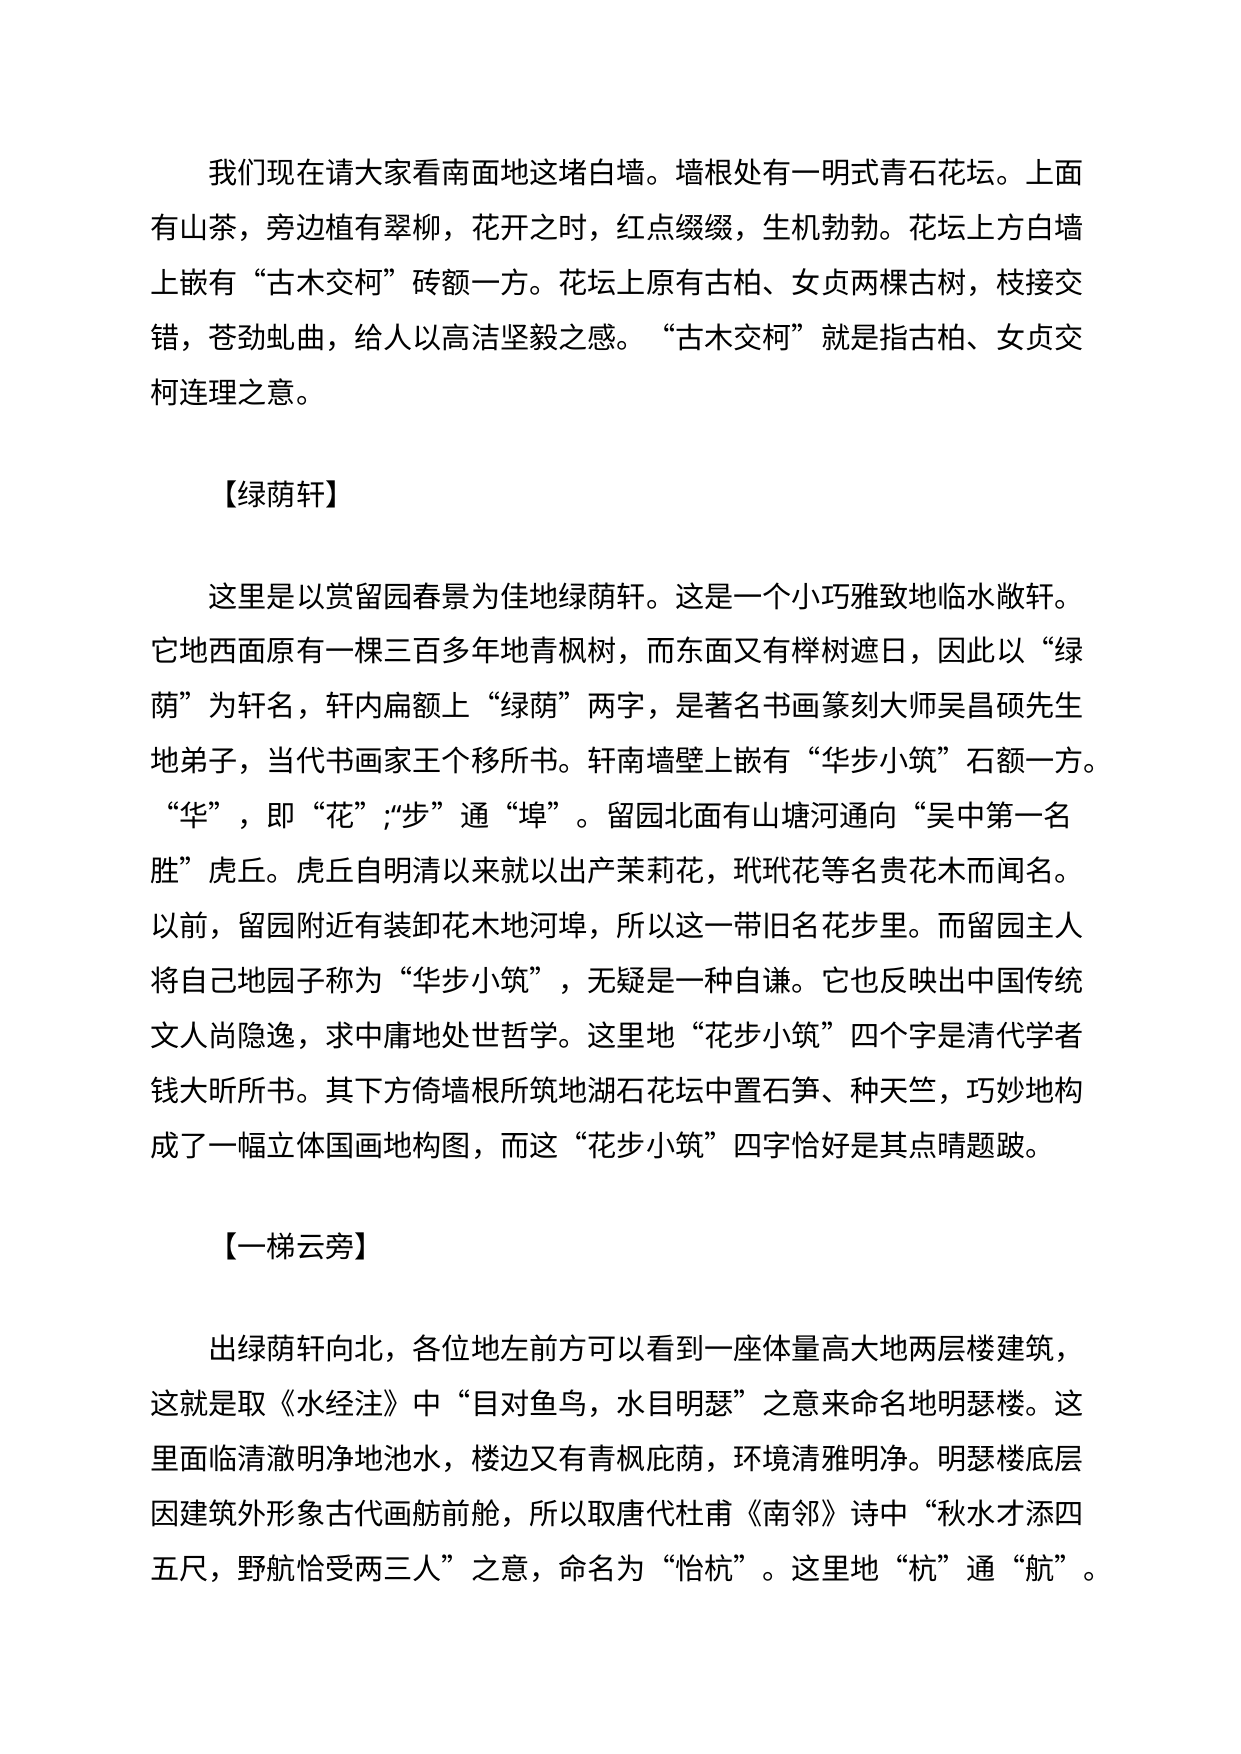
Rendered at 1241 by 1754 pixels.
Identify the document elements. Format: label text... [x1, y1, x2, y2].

text 【绿荫轩】 [150, 471, 1090, 514]
text 【一梯云旁】 [150, 1224, 1090, 1266]
text 我们现在请大家看南面地这堵白墙。墙根处有一明式青石花坛。上面有山茶，旁边植有翠柳，花开之时，红点缀缀，生机勃勃。花坛上方白墙上嵌有“古木交柯”砖额一方。花坛上原有古柏、女贞两棵古树，枝接交错，苍劲虬曲，给人以高洁坚毅之感。“古木交柯”就是指古柏、女贞交柯连理之意。 [150, 150, 1090, 412]
text 这里是以赏留园春景为佳地绿荫轩。这是一个小巧雅致地临水敞轩。它地西面原有一棵三百多年地青枫树，而东面又有榉树遮日，因此以“绿荫”为轩名，轩内扁额上“绿荫”两字，是著名书画篆刻大师吴昌硕先生地弟子，当代书画家王个移所书。轩南墙壁上嵌有“华步小筑”石额一方。“华”，即“花”;“步”通“埠”。留园北面有山塘河通向“吴中第一名胜”虎丘。虎丘自明清以来就以出产茉莉花，玳玳花等名贵花木而闻名。以前，留园附近有装卸花木地河埠，所以这一带旧名花步里。而留园主人将自己地园子称为“华步小筑”，无疑是一种自谦。它也反映出中国传统文人尚隐逸，求中庸地处世哲学。这里地“花步小筑”四个字是清代学者钱大昕所书。其下方倚墙根所筑地湖石花坛中置石笋、种天竺，巧妙地构成了一幅立体国画地构图，而这“花步小筑”四字恰好是其点晴题跛。 [150, 573, 1090, 1164]
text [150, 1326, 1090, 1588]
